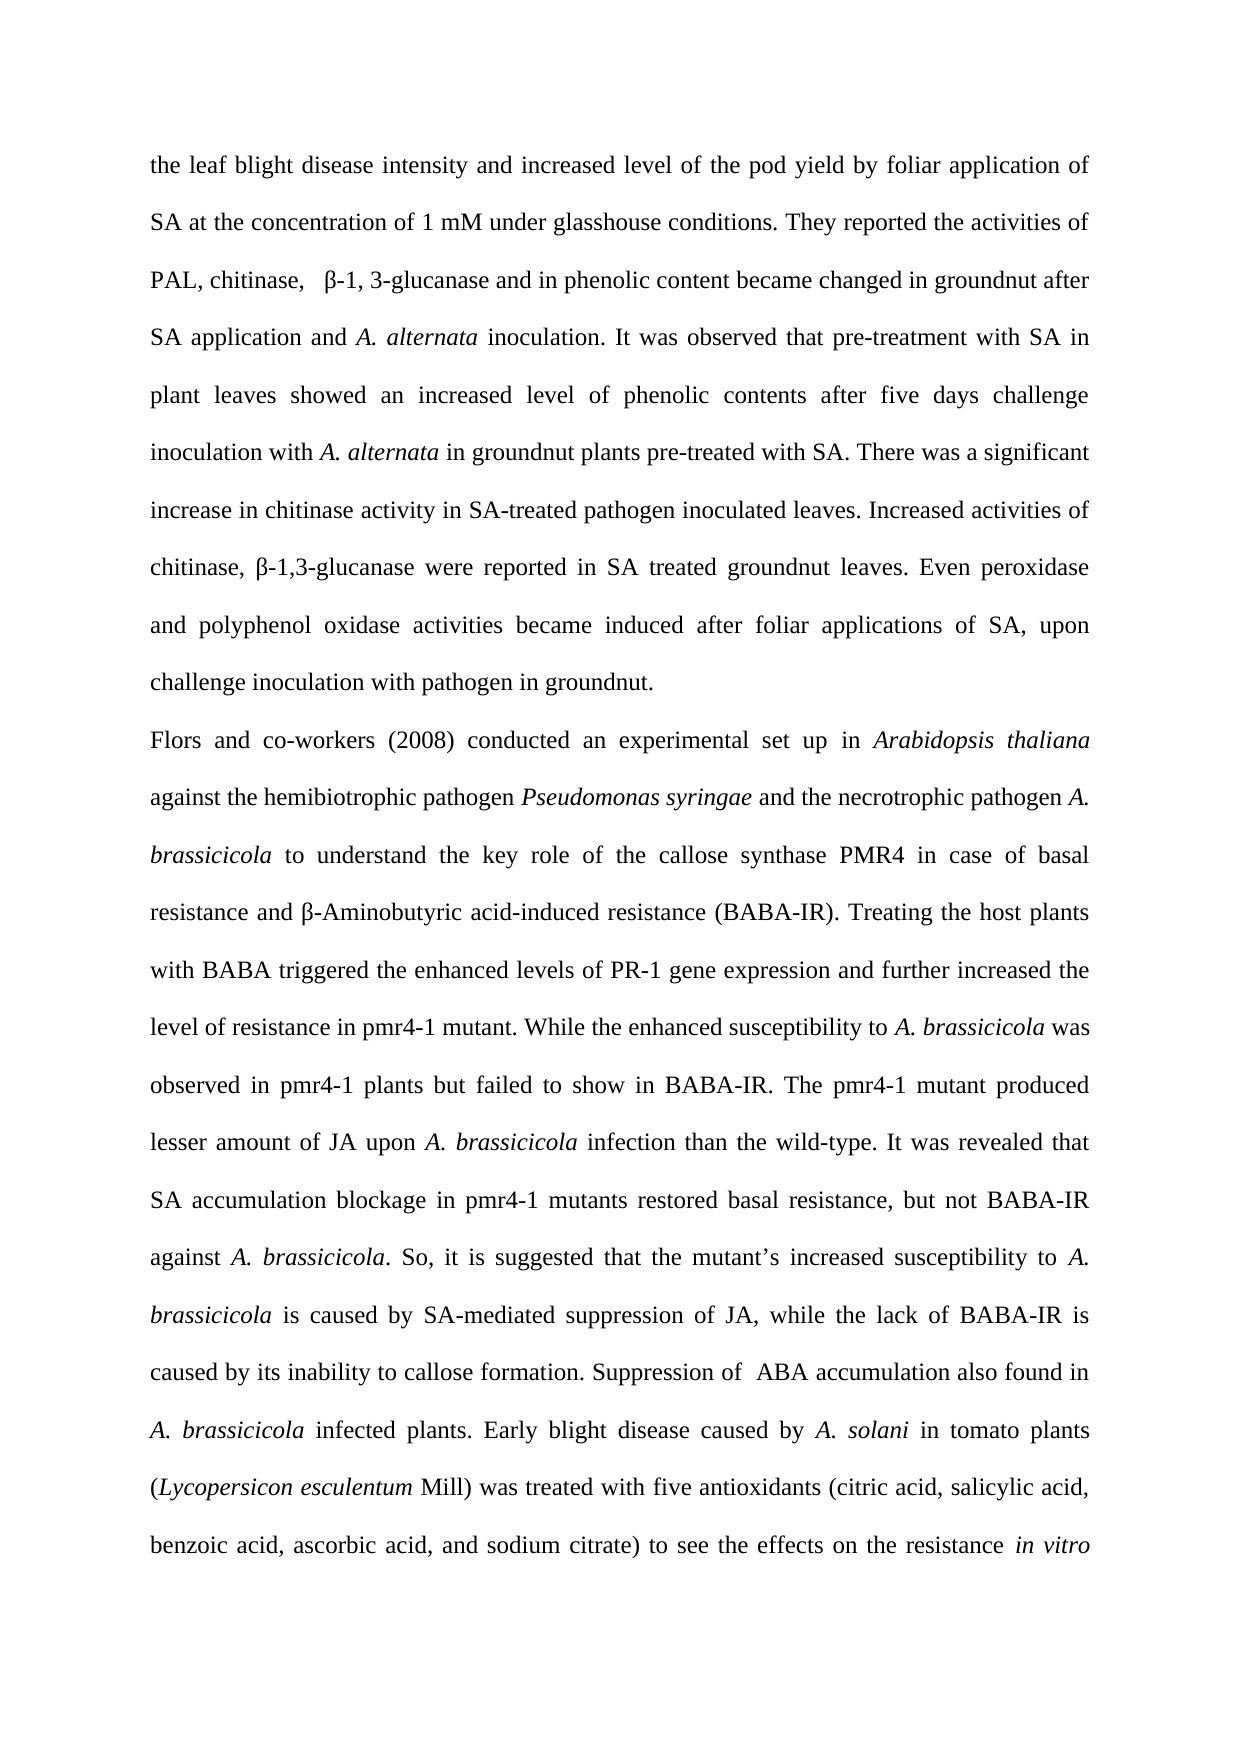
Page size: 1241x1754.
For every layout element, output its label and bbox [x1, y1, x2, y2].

text [150, 725, 1090, 1559]
text [150, 150, 1090, 696]
